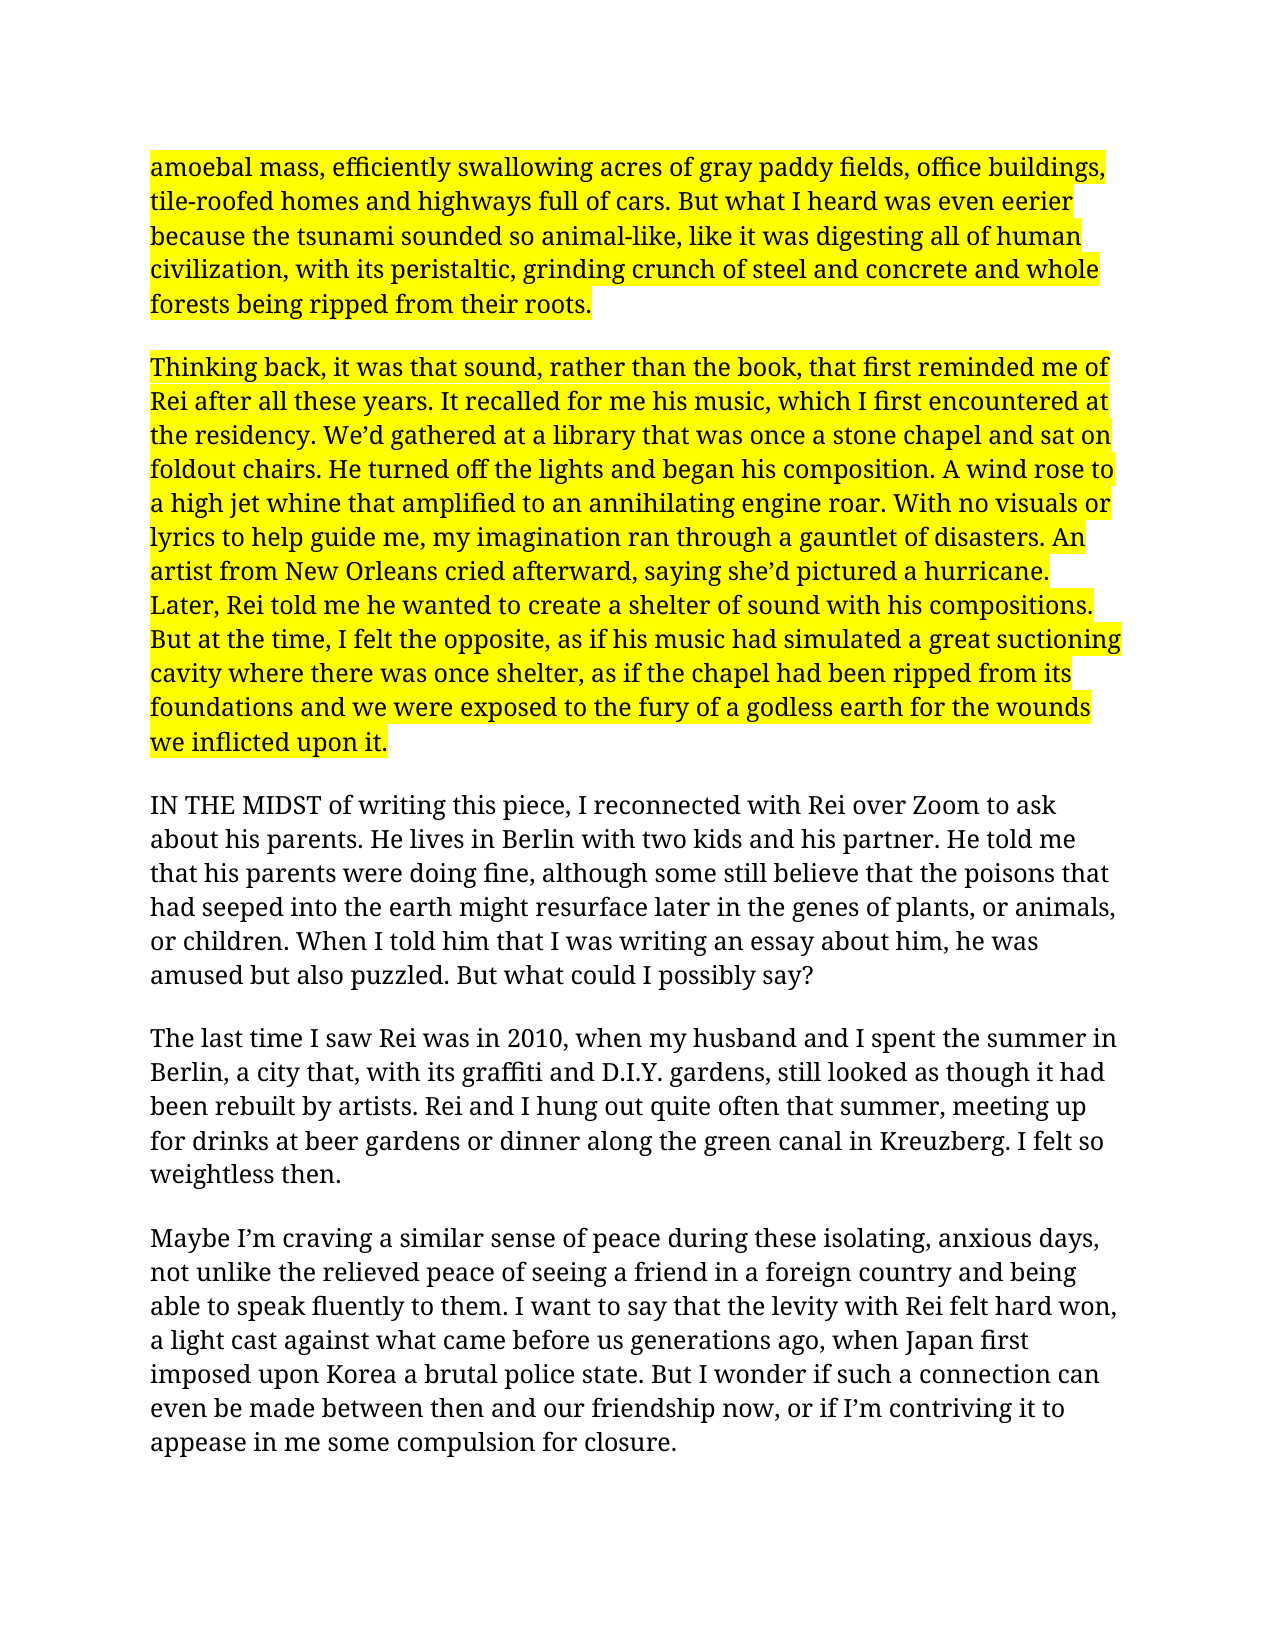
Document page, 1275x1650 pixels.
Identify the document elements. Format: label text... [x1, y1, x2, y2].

text Maybe I’m craving a similar sense of peace during these isolating, anxious days, not unlike the relieved peace of seeing a friend in a foreign country and being able to speak fluently to them. I want to say that the levity with Rei felt hard won, a light cast against what came before us generations ago, when Japan first imposed upon Korea a brutal police state. But I wonder if such a connection can even be made between then and our friendship now, or if I’m contriving it to appease in me some compulsion for closure. [150, 1220, 1125, 1459]
text The last time I saw Rei was in 2010, when my husband and I spent the summer in Berlin, a city that, with its graffiti and D.I.Y. gardens, still looked as though it had been rebuilt by artists. Rei and I hung out quite often that summer, meeting up for drinks at beer gardens or dinner along the green canal in Kreuzberg. I felt so weightless then. [150, 1021, 1125, 1191]
text IN THE MIDST of writing this piece, I reconnected with Rei over Zoom to ask about his parents. He lives in Berlin with two kids and his partner. He told me that his parents were doing fine, although some still believe that the poisons that had seeped into the earth might resurface later in the genes of plants, or animals, or children. When I told him that I was writing an essay about him, he was amused but also puzzled. But what could I possibly say? [150, 787, 1125, 992]
text Thinking back, it was that sound, rather than the book, that first reminded me of Rei after all these years. It recalled for me his music, which I first encountered at the residency. We’d gathered at a library that was once a stone chapel and sat on foldout chairs. He turned off the lights and began his composition. A wind rose to a high jet whine that amplified to an annihilating engine roar. With no visuals or lyrics to help guide me, my imagination ran through a gauntlet of disasters. An artist from New Orleans cried afterward, saying she’d pictured a hurricane. Later, Rei told me he wanted to create a shelter of sound with his compositions. But at the time, I felt the opposite, as if his music had simulated a great suctioning cavity where there was once shelter, as if the chapel had been ripped from its foundations and we were exposed to the fury of a godless earth for the wounds we inflicted upon it. [150, 349, 1125, 758]
